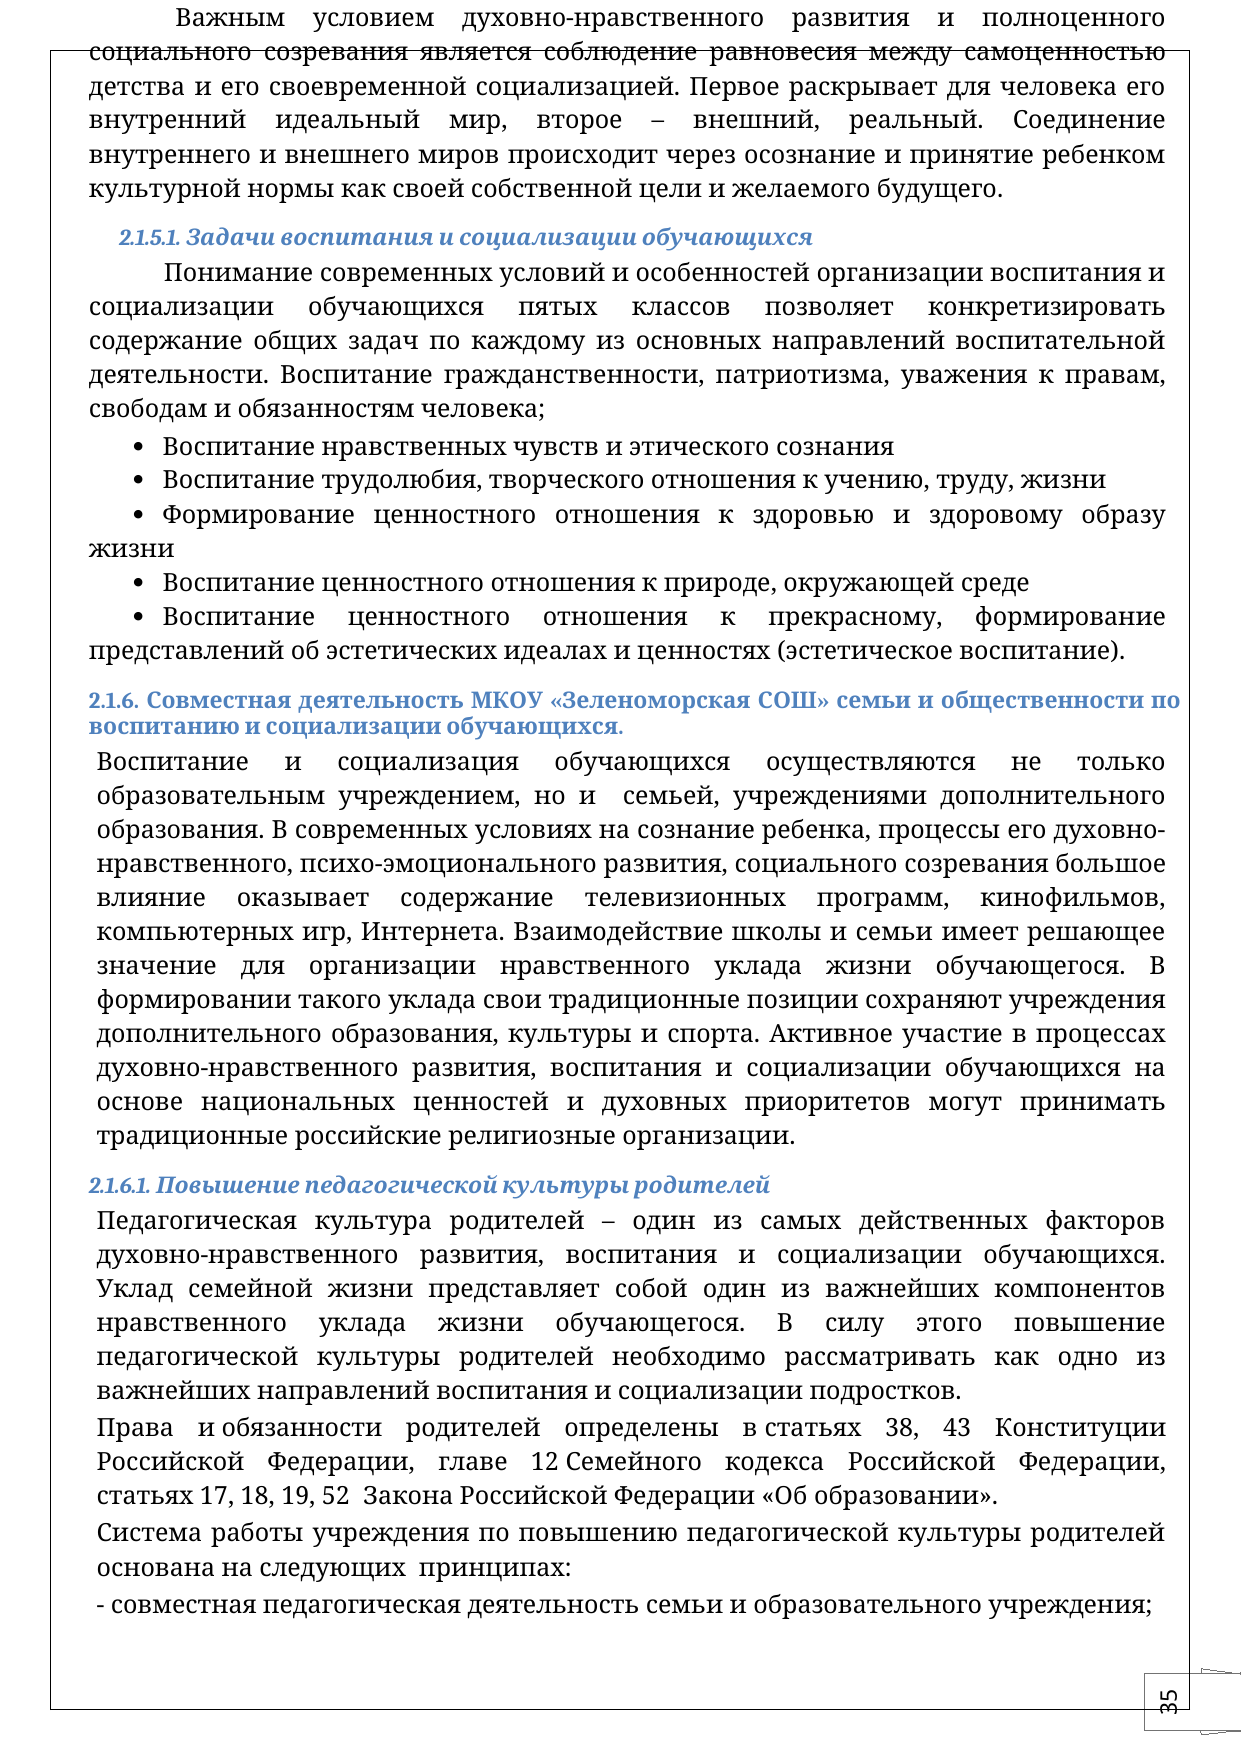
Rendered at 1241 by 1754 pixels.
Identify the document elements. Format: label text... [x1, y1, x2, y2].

list Формирование ценностного отношения к здоровью и здоровому образу жизни [89, 496, 1167, 564]
text Система работы учреждения по повышению педагогической культуры родителей основана на следующих принципах: [96, 1515, 1167, 1583]
list Воспитание нравственных чувств и этического сознания [89, 428, 1167, 462]
subtitle 2.1.6.1. Повышение педагогической культуры родителей [89, 1173, 1181, 1199]
subtitle 2.1.5.1. Задачи воспитания и социализации обучающихся [89, 225, 1181, 252]
text Важным условием духовно-нравственного развития и полноценного социального созревания является соблюдение равновесия между самоценностью детства и его своевременной социализацией. Первое раскрывает для человека его внутренний идеальный мир, второе – внешний, реальный. Соединение внутреннего и внешнего миров происходит через осознание и принятие ребенком культурной нормы как своей собственной цели и желаемого будущего. [89, 51, 1167, 204]
text Важным условием духовно-нравственного развития и полноценного социального созревания является соблюдение равновесия между самоценностью детства и его своевременной социализацией. Первое раскрывает для человека его внутренний идеальный мир, второе – внешний, реальный. Соединение внутреннего и внешнего миров происходит через осознание и принятие ребенком культурной нормы как своей собственной цели и желаемого будущего. [89, 0, 1167, 50]
subtitle 2.1.6. Совместная деятельность МКОУ «Зеленоморская СОШ» семьи и общественности по воспитанию и социализации обучающихся. [89, 687, 1181, 740]
list Воспитание трудолюбия, творческого отношения к учению, труду, жизни [89, 462, 1167, 496]
text Понимание современных условий и особенностей организации воспитания и социализации обучающихся пятых классов позволяет конкретизировать содержание общих задач по каждому из основных направлений воспитательной деятельности. Воспитание гражданственности, патриотизма, уважения к правам, свободам и обязанностям человека; [89, 255, 1167, 425]
text Педагогическая культура родителей – один из самых действенных факторов духовно-нравственного развития, воспитания и социализации обучающихся. Уклад семейной жизни представляет собой один из важнейших компонентов нравственного уклада жизни обучающегося. В силу этого повышение педагогической культуры родителей необходимо рассматривать как одно из важнейших направлений воспитания и социализации подростков. [96, 1202, 1167, 1407]
list Воспитание ценностного отношения к прекрасному, формирование представлений об эстетических идеалах и ценностях (эстетическое воспитание). [89, 598, 1167, 667]
text - совместная педагогическая деятельность семьи и образовательного учреждения; [96, 1586, 1167, 1620]
text Права и обязанности родителей определены в статьях 38, 43 Конституции Российской Федерации, главе 12 Семейного кодекса Российской Федерации, статьях 17, 18, 19, 52 Закона Российской Федерации «Об образовании». [96, 1410, 1167, 1512]
text Воспитание и социализация обучающихся осуществляются не только образовательным учреждением, но и семьей, учреждениями дополнительного образования. В современных условиях на сознание ребенка, процессы его духовно-нравственного, психо-эмоционального развития, социального созревания большое влияние оказывает содержание телевизионных программ, кинофильмов, компьютерных игр, Интернета. Взаимодействие школы и семьи имеет решающее значение для организации нравственного уклада жизни обучающегося. В формировании такого уклада свои традиционные позиции сохраняют учреждения дополнительного образования, культуры и спорта. Активное участие в процессах духовно-нравственного развития, воспитания и социализации обучающихся на основе национальных ценностей и духовных приоритетов могут принимать традиционные российские религиозные организации. [96, 743, 1167, 1152]
list Воспитание ценностного отношения к природе, окружающей среде [89, 564, 1167, 598]
